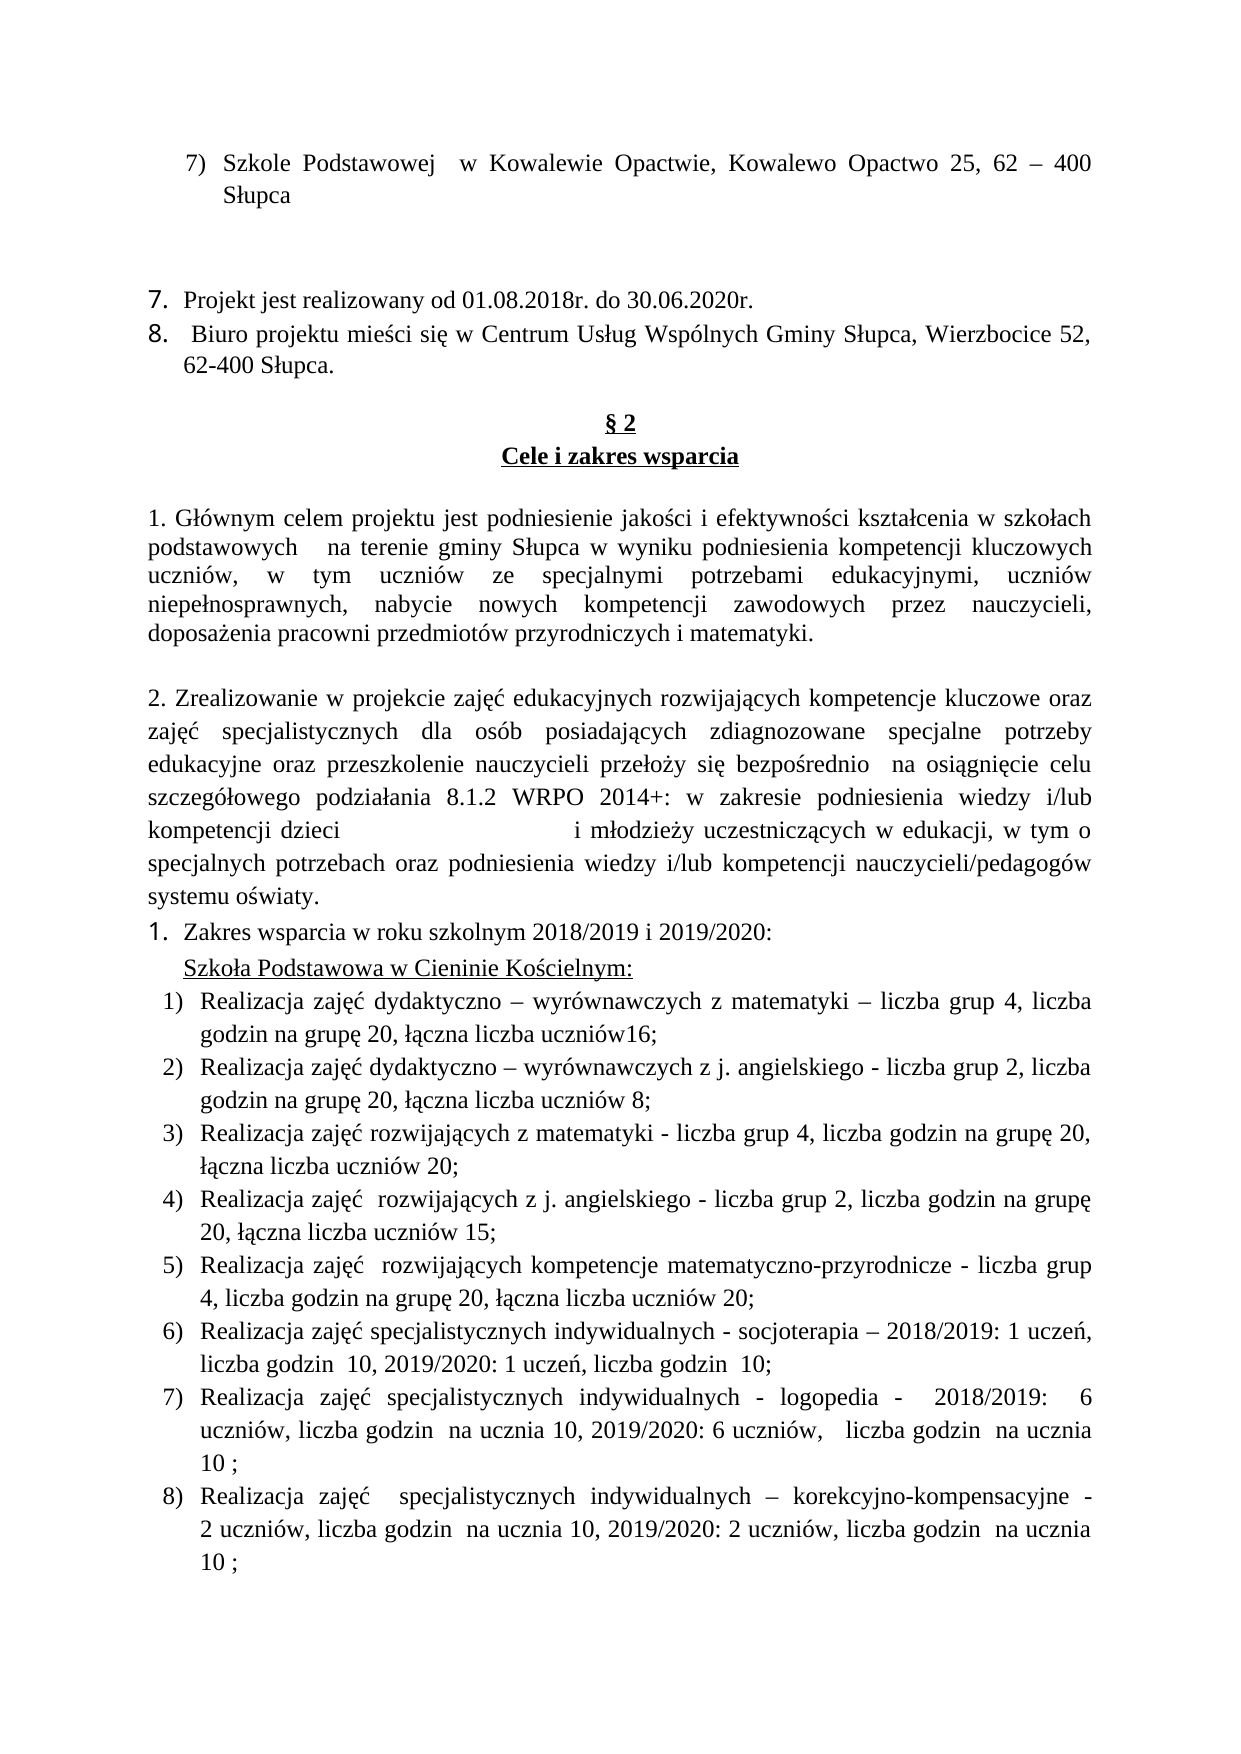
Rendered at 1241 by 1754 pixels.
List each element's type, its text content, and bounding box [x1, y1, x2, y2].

text Szkoła Podstawowa w Cieninie Kościelnym: [183, 953, 1093, 982]
list Realizacja zajęć rozwijających z j. angielskiego - liczba grup 2, liczba godzin na grupę 20, łączna liczba uczniów 15; [162, 1184, 1093, 1246]
list Realizacja zajęć specjalistycznych indywidualnych – korekcyjno-kompensacyjne - 2 uczniów, liczba godzin na ucznia 10, 2019/2020: 2 uczniów, liczba godzin na ucznia 10 ; [162, 1481, 1093, 1576]
list Realizacja zajęć specjalistycznych indywidualnych - logopedia - 2018/2019: 6 uczniów, liczba godzin na ucznia 10, 2019/2020: 6 uczniów, liczba godzin na ucznia 10 ; [162, 1382, 1093, 1477]
list Realizacja zajęć dydaktyczno – wyrównawczych z matematyki – liczba grup 4, liczba godzin na grupę 20, łączna liczba uczniów16; [162, 986, 1093, 1048]
list Realizacja zajęć rozwijających kompetencje matematyczno-przyrodnicze - liczba grup 4, liczba godzin na grupę 20, łączna liczba uczniów 20; [162, 1250, 1093, 1312]
list Biuro projektu mieści się w Centrum Usług Wspólnych Gminy Słupca, Wierzbocice 52, 62-400 Słupca. [148, 316, 1093, 378]
list Realizacja zajęć rozwijających z matematyki - liczba grup 4, liczba godzin na grupę 20, łączna liczba uczniów 20; [162, 1118, 1093, 1180]
text § 2 Cele i zakres wsparcia [148, 408, 1093, 469]
list Szkole Podstawowej w Kowalewie Opactwie, Kowalewo Opactwo 25, 62 – 400 Słupca [185, 148, 1093, 209]
list Zakres wsparcia w roku szkolnym 2018/2019 i 2019/2020: [148, 914, 1093, 948]
text 2. Zrealizowanie w projekcie zajęć edukacyjnych rozwijających kompetencje kluczowe oraz zajęć specjalistycznych dla osób posiadających zdiagnozowane specjalne potrzeby edukacyjne oraz przeszkolenie nauczycieli przełoży się bezpośrednio na osiągnięcie celu szczegółowego podziałania 8.1.2 WRPO 2014+: w zakresie podniesienia wiedzy i/lub kompetencji dzieci i młodzieży uczestniczących w edukacji, w tym o specjalnych potrzebach oraz podniesienia wiedzy i/lub kompetencji nauczycieli/pedagogów systemu oświaty. [148, 683, 1093, 909]
list Projekt jest realizowany od 01.08.2018r. do 30.06.2020r. [148, 282, 1093, 316]
list Realizacja zajęć dydaktyczno – wyrównawczych z j. angielskiego - liczba grup 2, liczba godzin na grupę 20, łączna liczba uczniów 8; [162, 1052, 1093, 1114]
text 1. Głównym celem projektu jest podniesienie jakości i efektywności kształcenia w szkołach podstawowych na terenie gminy Słupca w wyniku podniesienia kompetencji kluczowych uczniów, w tym uczniów ze specjalnymi potrzebami edukacyjnymi, uczniów niepełnosprawnych, nabycie nowych kompetencji zawodowych przez nauczycieli, doposażenia pracowni przedmiotów przyrodniczych i matematyki. [148, 503, 1093, 647]
list Realizacja zajęć specjalistycznych indywidualnych - socjoterapia – 2018/2019: 1 uczeń, liczba godzin 10, 2019/2020: 1 uczeń, liczba godzin 10; [162, 1316, 1093, 1378]
